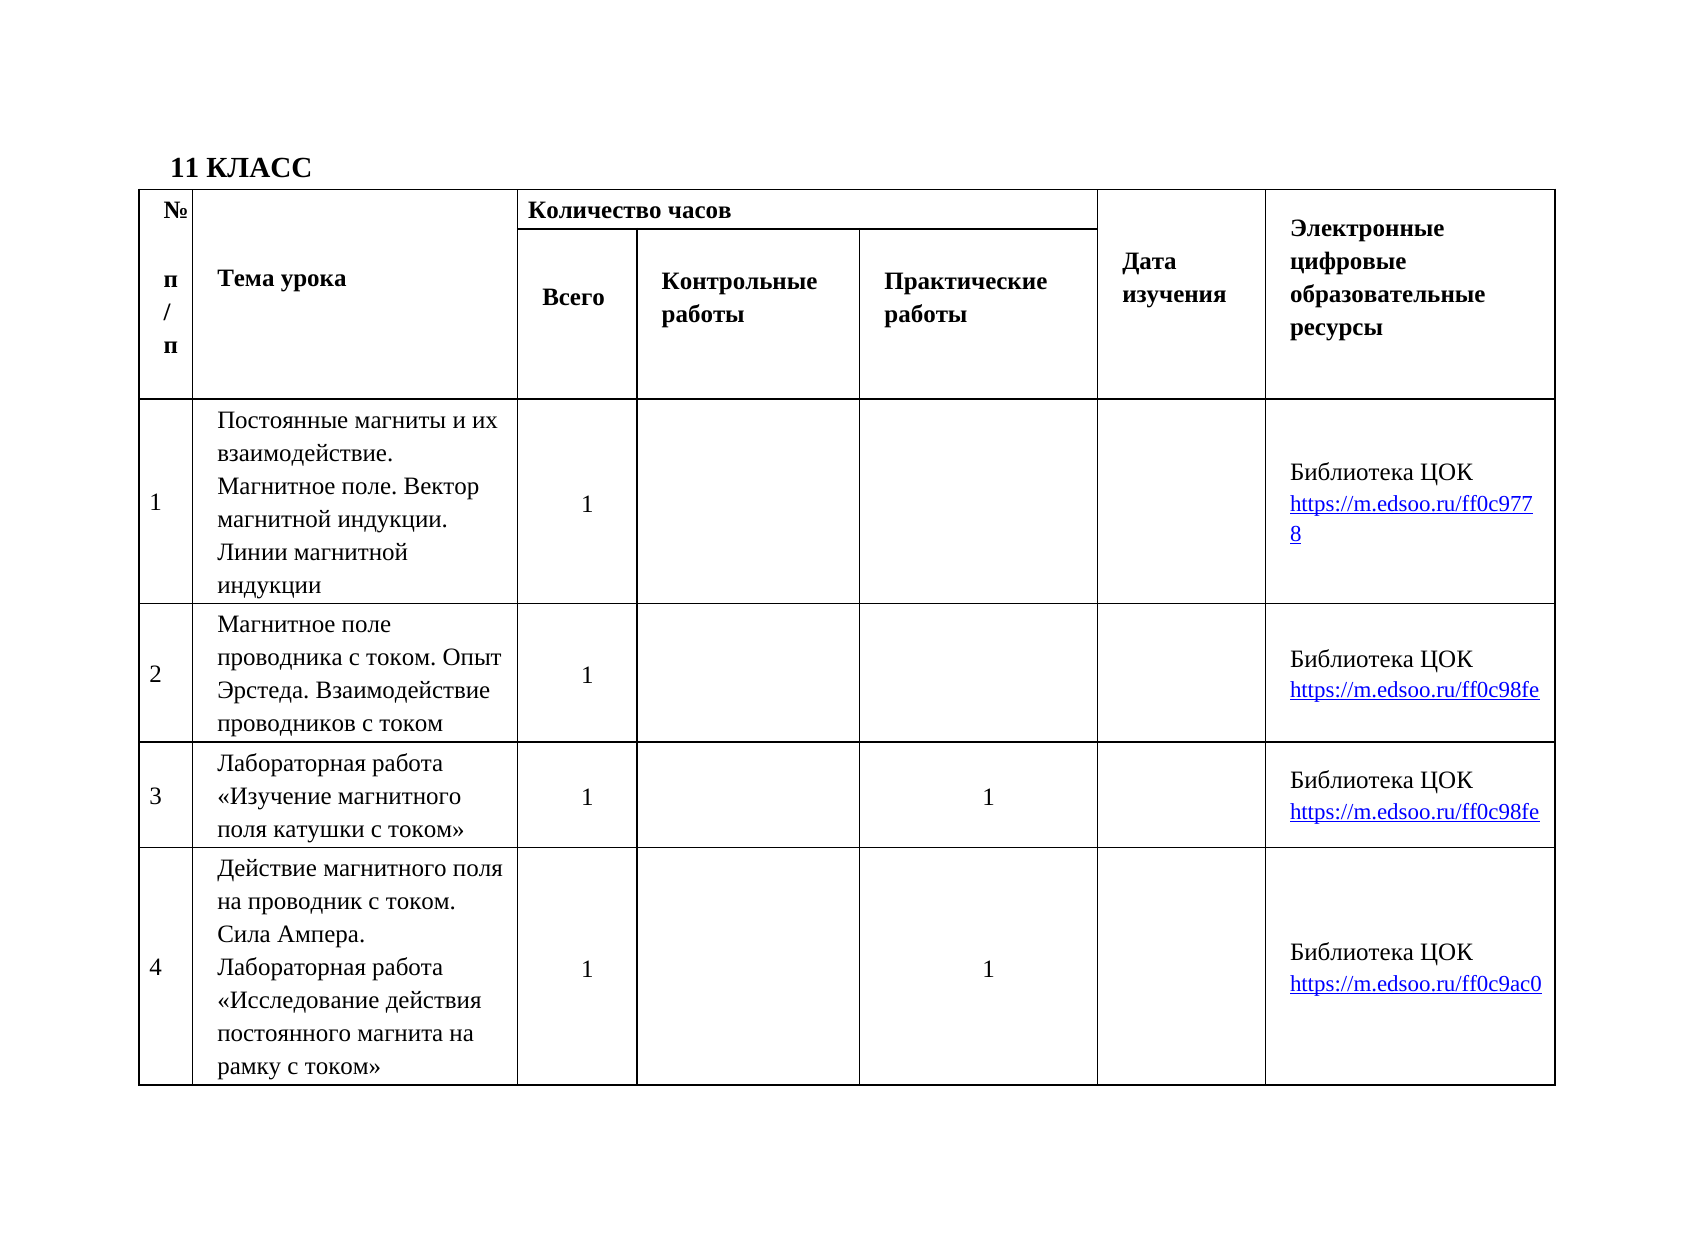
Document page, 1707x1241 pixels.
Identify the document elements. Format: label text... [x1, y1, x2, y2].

table_cell Постоянные магниты и их взаимодействие. Магнитное поле. Вектор магнитной индукции. Линии магнитной индукции [193, 400, 517, 602]
table_cell 1 [518, 848, 636, 1084]
table_cell Действие магнитного поля на проводник с током. Сила Ампера. Лабораторная работа «Исследование действия постоянного магнита на рамку с током» [193, 848, 517, 1084]
table_cell 3 [140, 743, 192, 846]
table_cell Библиотека ЦОК https://m.edsoo.ru/ff0c9ac0 [1266, 848, 1554, 1084]
table_cell Магнитное поле проводника с током. Опыт Эрстеда. Взаимодействие проводников с током [193, 604, 517, 741]
table_cell [1098, 604, 1265, 741]
table_cell 2 [140, 604, 192, 741]
table_cell Библиотека ЦОК https://m.edsoo.ru/ff0c98fe [1266, 604, 1554, 741]
table_cell Библиотека ЦОК https://m.edsoo.ru/ff0c98fe [1266, 743, 1554, 846]
table_cell Всего [518, 230, 636, 398]
table_cell Лабораторная работа «Изучение магнитного поля катушки с током» [193, 743, 517, 846]
table_cell [860, 604, 1097, 741]
table_cell 4 [140, 848, 192, 1084]
table_cell [1098, 400, 1265, 602]
table_cell 1 [140, 400, 192, 602]
table_cell [638, 743, 859, 846]
table_header Дата изучения [1098, 190, 1265, 398]
table_header № п/п [140, 190, 192, 398]
table_header Электронные цифровые образовательные ресурсы [1266, 190, 1554, 398]
table_cell [638, 604, 859, 741]
table_cell Практические работы [860, 230, 1097, 398]
table_cell [860, 400, 1097, 602]
table_cell 1 [518, 604, 636, 741]
table_header Количество часов [518, 190, 1097, 228]
table_cell 1 [860, 848, 1097, 1084]
text 11 КЛАСС [162, 150, 1557, 183]
table_cell [1098, 848, 1265, 1084]
table_cell 1 [518, 743, 636, 846]
table_cell [1098, 743, 1265, 846]
table_cell Контрольные работы [638, 230, 859, 398]
table_header Тема урока [193, 190, 517, 398]
table_cell Библиотека ЦОК https://m.edsoo.ru/ff0c9778 [1266, 400, 1554, 602]
table_cell [638, 400, 859, 602]
table_cell 1 [518, 400, 636, 602]
table_cell [638, 848, 859, 1084]
table_cell 1 [860, 743, 1097, 846]
